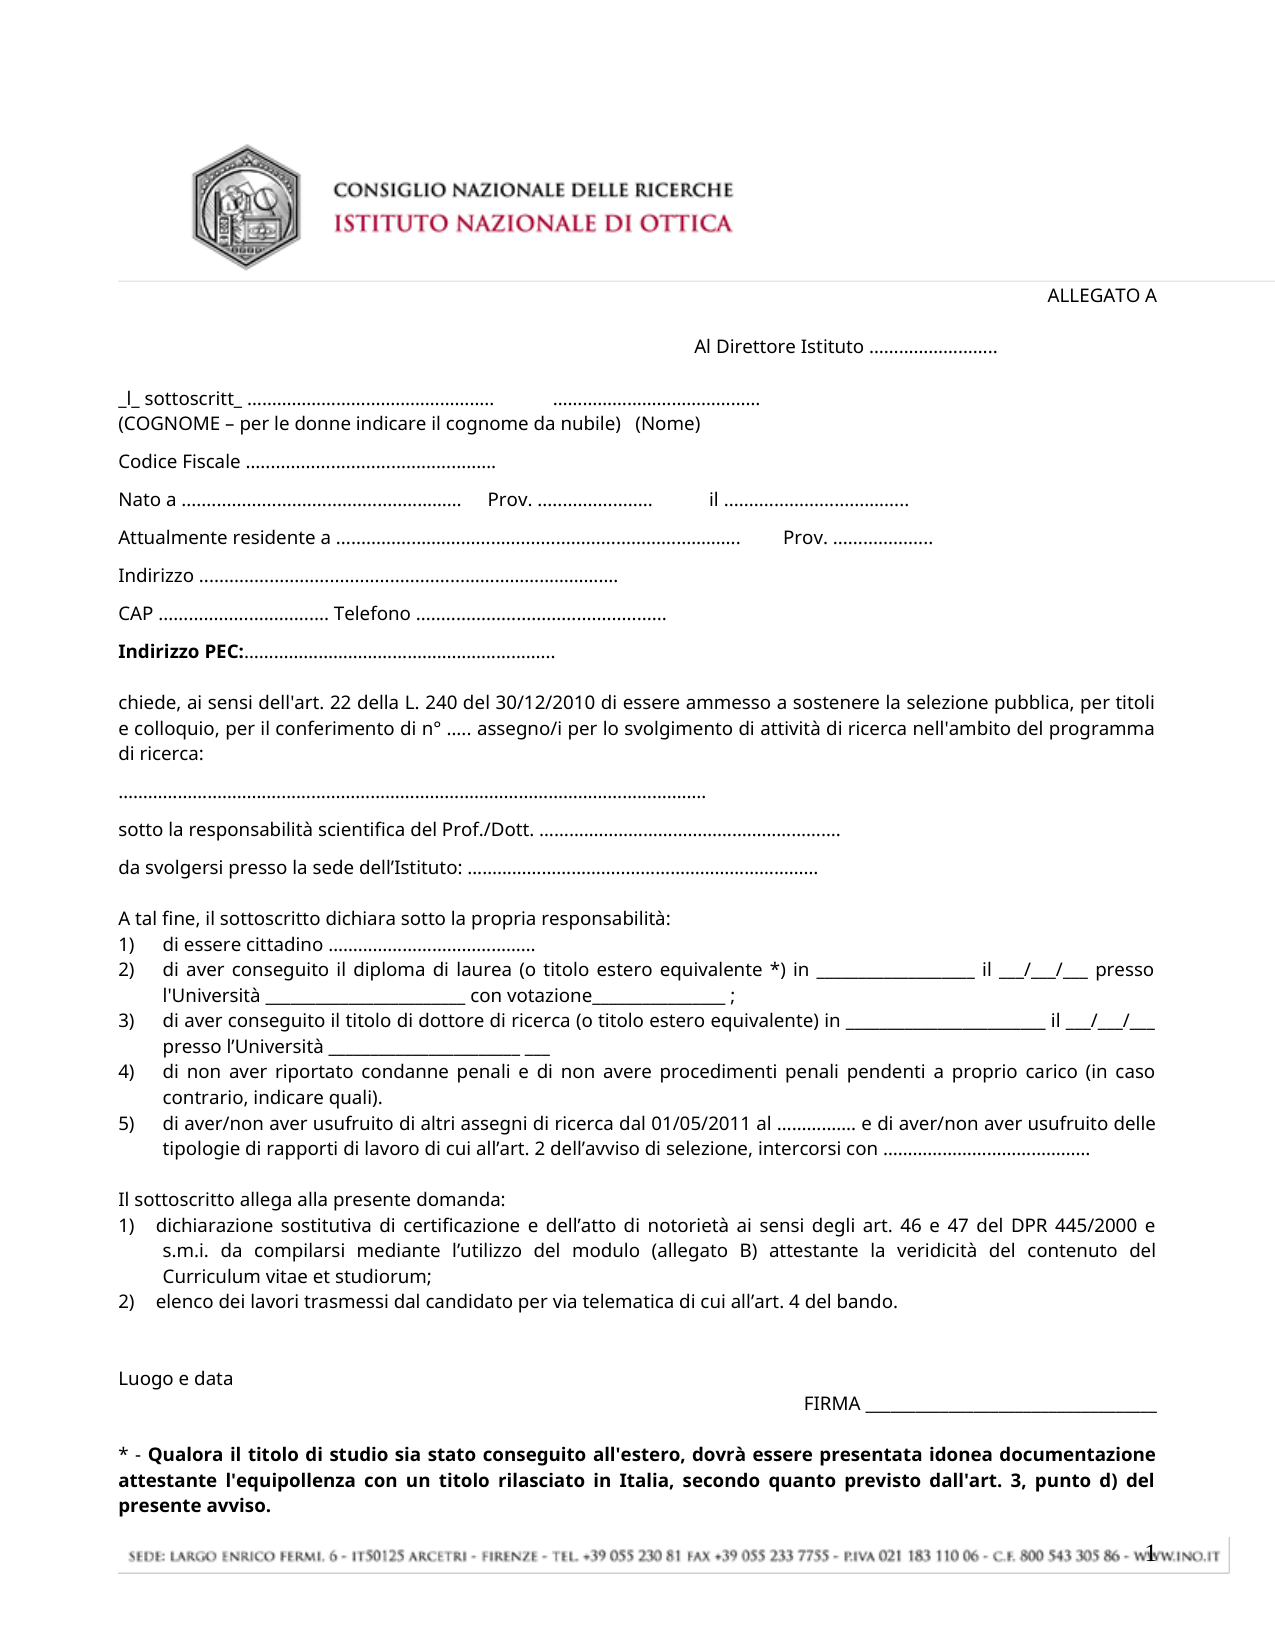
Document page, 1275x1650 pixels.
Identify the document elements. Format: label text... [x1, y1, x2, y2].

subtitle ALLEGATO A [118, 283, 1157, 308]
text * - Qualora il titolo di studio sia stato conseguito all'estero, dovrà essere presentata idonea documentazione attestante l'equipollenza con un titolo rilasciato in Italia, secondo quanto previsto dall'art. 3, punto d) del presente avviso. [118, 1442, 1157, 1518]
text Il sottoscritto allega alla presente domanda: [118, 1186, 1157, 1212]
text Luogo e data [118, 1365, 1157, 1391]
list dichiarazione sostitutiva di certificazione e dell’atto di notorietà ai sensi degli art. 46 e 47 del DPR 445/2000 e s.m.i. da compilarsi mediante l’utilizzo del modulo (allegato B) attestante la veridicità del contenuto del Curriculum vitae et studiorum; [118, 1212, 1157, 1288]
text CAP .................................. Telefono .................................................. [118, 601, 1157, 626]
list di aver/non aver usufruito di altri assegni di ricerca dal 01/05/2011 al ……………. e di aver/non aver usufruito delle tipologie di rapporti di lavoro di cui all’art. 2 dell’avviso di selezione, intercorsi con …………………………………… [118, 1110, 1157, 1161]
text Codice Fiscale …............................................… [118, 448, 1157, 474]
list di aver conseguito il titolo di dottore di ricerca (o titolo estero equivalente) in ________________________ il ___/___/___ presso l’Università _______________________ ___ [118, 1008, 1157, 1059]
text Indirizzo PEC:……………………………………………………... [118, 638, 1157, 664]
picture [118, 1537, 1231, 1575]
text sotto la responsabilità scientifica del Prof./Dott. ……………………………………………………. [118, 817, 1157, 842]
text (COGNOME – per le donne indicare il cognome da nubile) (Nome) [118, 410, 1157, 436]
text A tal fine, il sottoscritto dichiara sotto la propria responsabilità: [118, 906, 1157, 931]
picture [118, 75, 1275, 283]
text Nato a ............................................………… Prov. ....................... il ............................…...... [118, 486, 1157, 512]
text ………………………………………………………………………………………………….……. [118, 779, 1157, 804]
text da svolgersi presso la sede dell’Istituto: …………………………..………………………………… [118, 855, 1157, 880]
text _l_ sottoscritt_ ………………………………………….. …………………………………… [118, 385, 1157, 410]
text Attualmente residente a ................…………....…...................................……….. Prov. .................... [118, 524, 1157, 550]
text Al Direttore Istituto …………………….. [118, 334, 1157, 359]
list di essere cittadino …………………………………… [118, 931, 1157, 957]
text Indirizzo .....................................................…………………………. [118, 562, 1157, 588]
list di aver conseguito il diploma di laurea (o titolo estero equivalente *) in ___________________ il ___/___/___ presso l'Università ________________________ con votazione________________ ; [118, 957, 1157, 1008]
text FIRMA ___________________________________ [118, 1391, 1157, 1416]
list di non aver riportato condanne penali e di non avere procedimenti penali pendenti a proprio carico (in caso contrario, indicare quali). [118, 1059, 1157, 1110]
list elenco dei lavori trasmessi dal candidato per via telematica di cui all’art. 4 del bando. [118, 1288, 1157, 1314]
text chiede, ai sensi dell'art. 22 della L. 240 del 30/12/2010 di essere ammesso a sostenere la selezione pubblica, per titoli e colloquio, per il conferimento di n° ….. assegno/i per lo svolgimento di attività di ricerca nell'ambito del programma di ricerca: [118, 689, 1157, 766]
